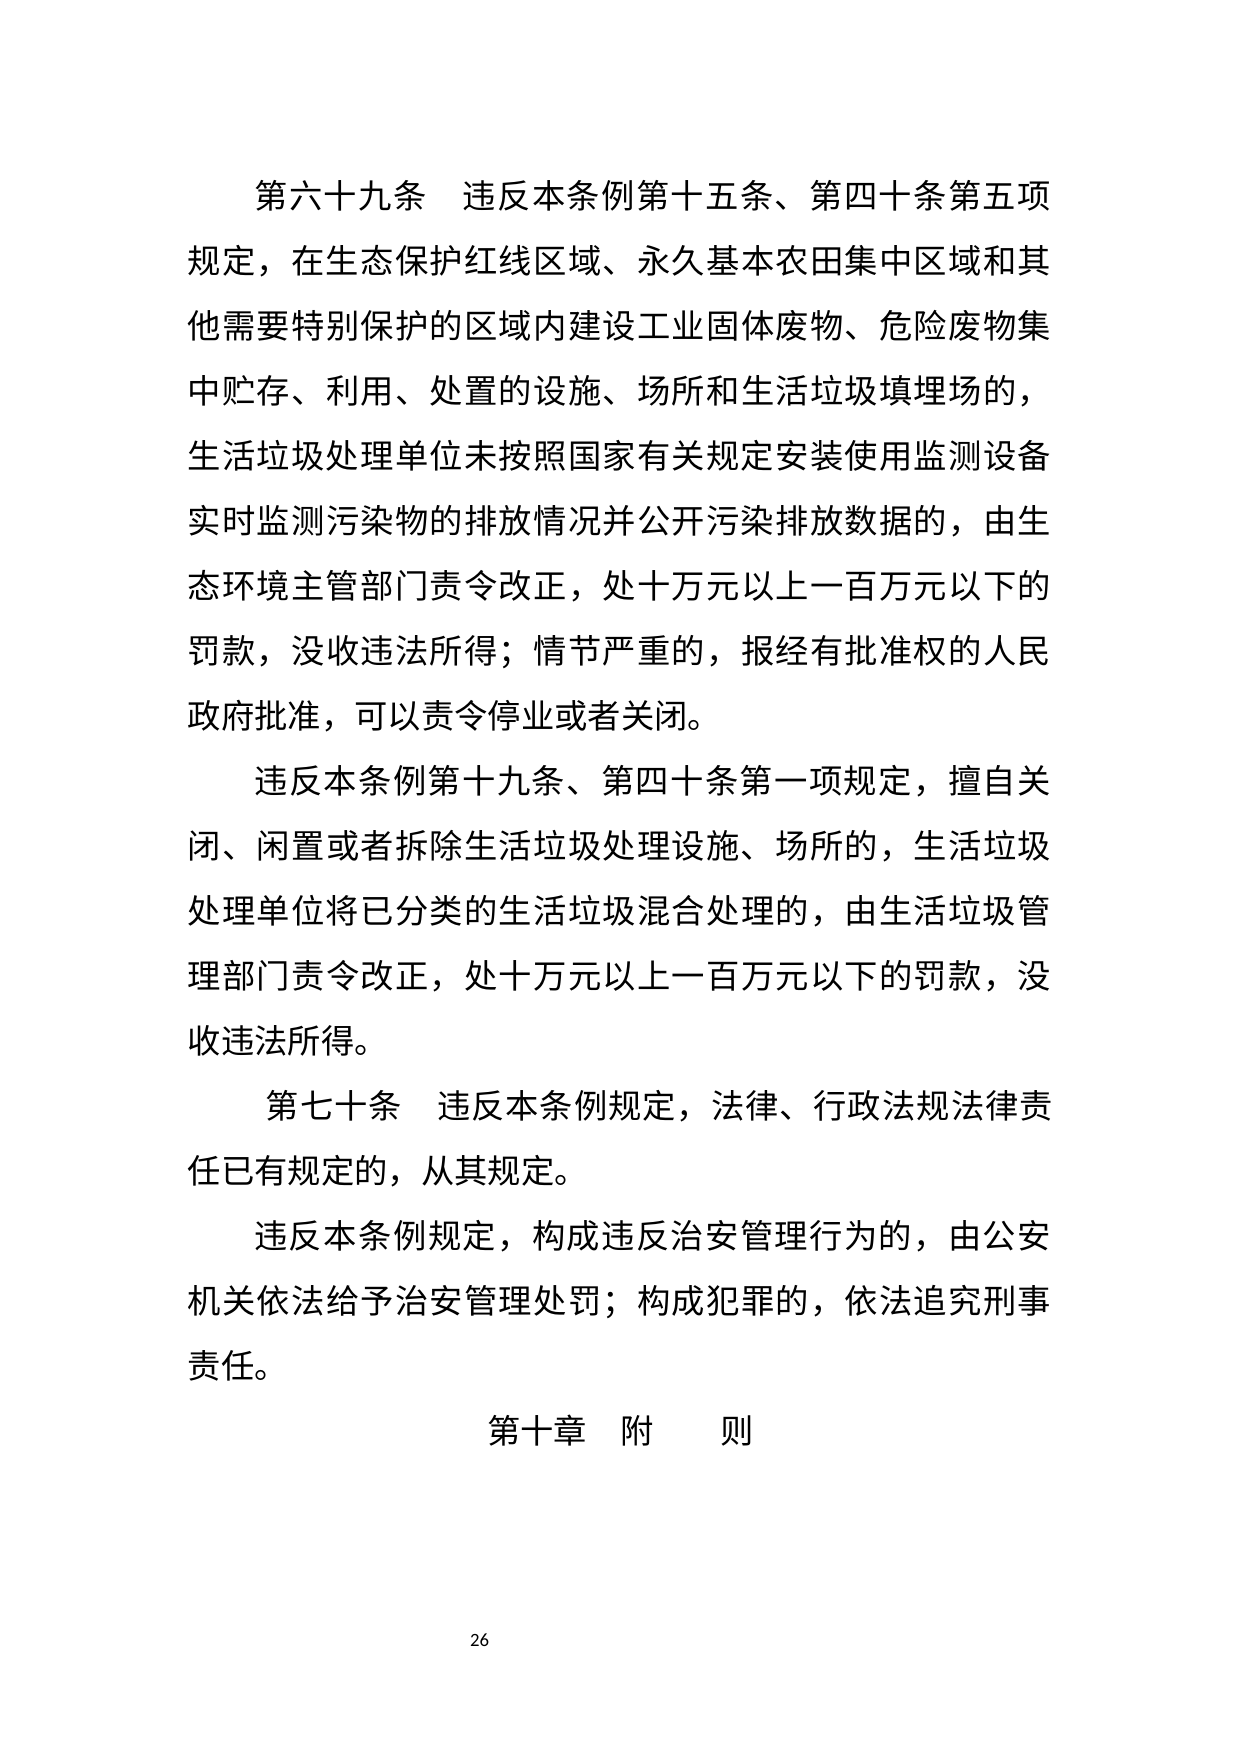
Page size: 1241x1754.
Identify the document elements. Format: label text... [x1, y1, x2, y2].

text 第七十条 违反本条例规定，法律、行政法规法律责任已有规定的，从其规定。 [187, 1072, 1053, 1202]
text 违反本条例第十九条、第四十条第一项规定，擅自关闭、闲置或者拆除生活垃圾处理设施、场所的，生活垃圾处理单位将已分类的生活垃圾混合处理的，由生活垃圾管理部门责令改正，处十万元以上一百万元以下的罚款，没收违法所得。 [187, 747, 1053, 1072]
text 第十章 附 则 [187, 1397, 1053, 1462]
text 第六十九条 违反本条例第十五条、第四十条第五项规定，在生态保护红线区域、永久基本农田集中区域和其他需要特别保护的区域内建设工业固体废物、危险废物集中贮存、利用、处置的设施、场所和生活垃圾填埋场的，生活垃圾处理单位未按照国家有关规定安装使用监测设备、实时监测污染物的排放情况并公开污染排放数据的，由生态环境主管部门责令改正，处十万元以上一百万元以下的罚款，没收违法所得；情节严重的，报经有批准权的人民政府批准，可以责令停业或者关闭。 [187, 162, 1053, 747]
text 违反本条例规定，构成违反治安管理行为的，由公安机关依法给予治安管理处罚；构成犯罪的，依法追究刑事责任。 [187, 1202, 1053, 1397]
